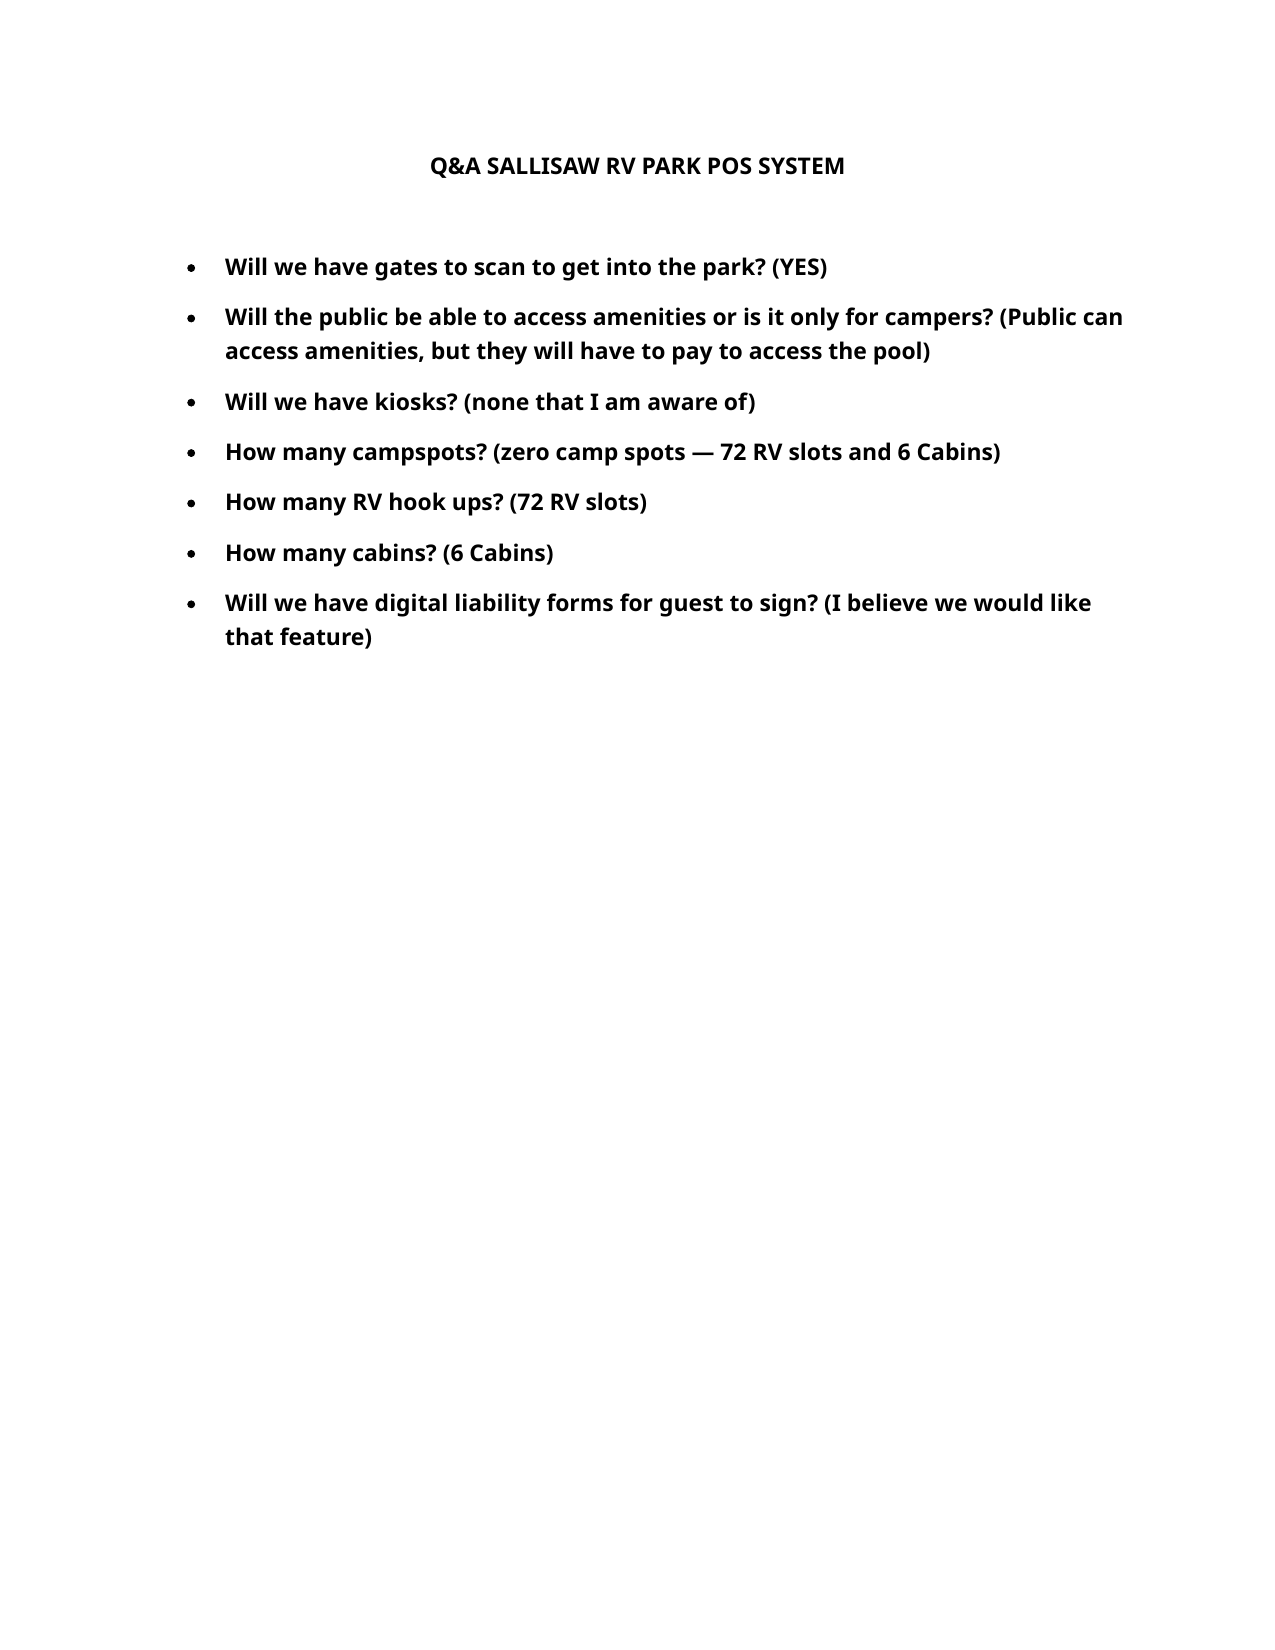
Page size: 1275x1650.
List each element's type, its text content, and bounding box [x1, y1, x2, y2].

list How many RV hook ups? (72 RV slots) [187, 486, 1125, 517]
list Will we have kiosks? (none that I am aware of) [187, 385, 1125, 417]
list Will we have gates to scan to get into the park? (YES) [187, 251, 1125, 282]
list Will we have digital liability forms for guest to sign? (I believe we would like that feature) [187, 587, 1125, 652]
list Will the public be able to access amenities or is it only for campers? (Public can access amenities, but they will have to pay to access the pool) [187, 301, 1125, 366]
list How many cabins? (6 Cabins) [187, 537, 1125, 568]
text Q&A SALLISAW RV PARK POS SYSTEM [150, 150, 1125, 181]
list How many campspots? (zero camp spots — 72 RV slots and 6 Cabins) [187, 436, 1125, 467]
